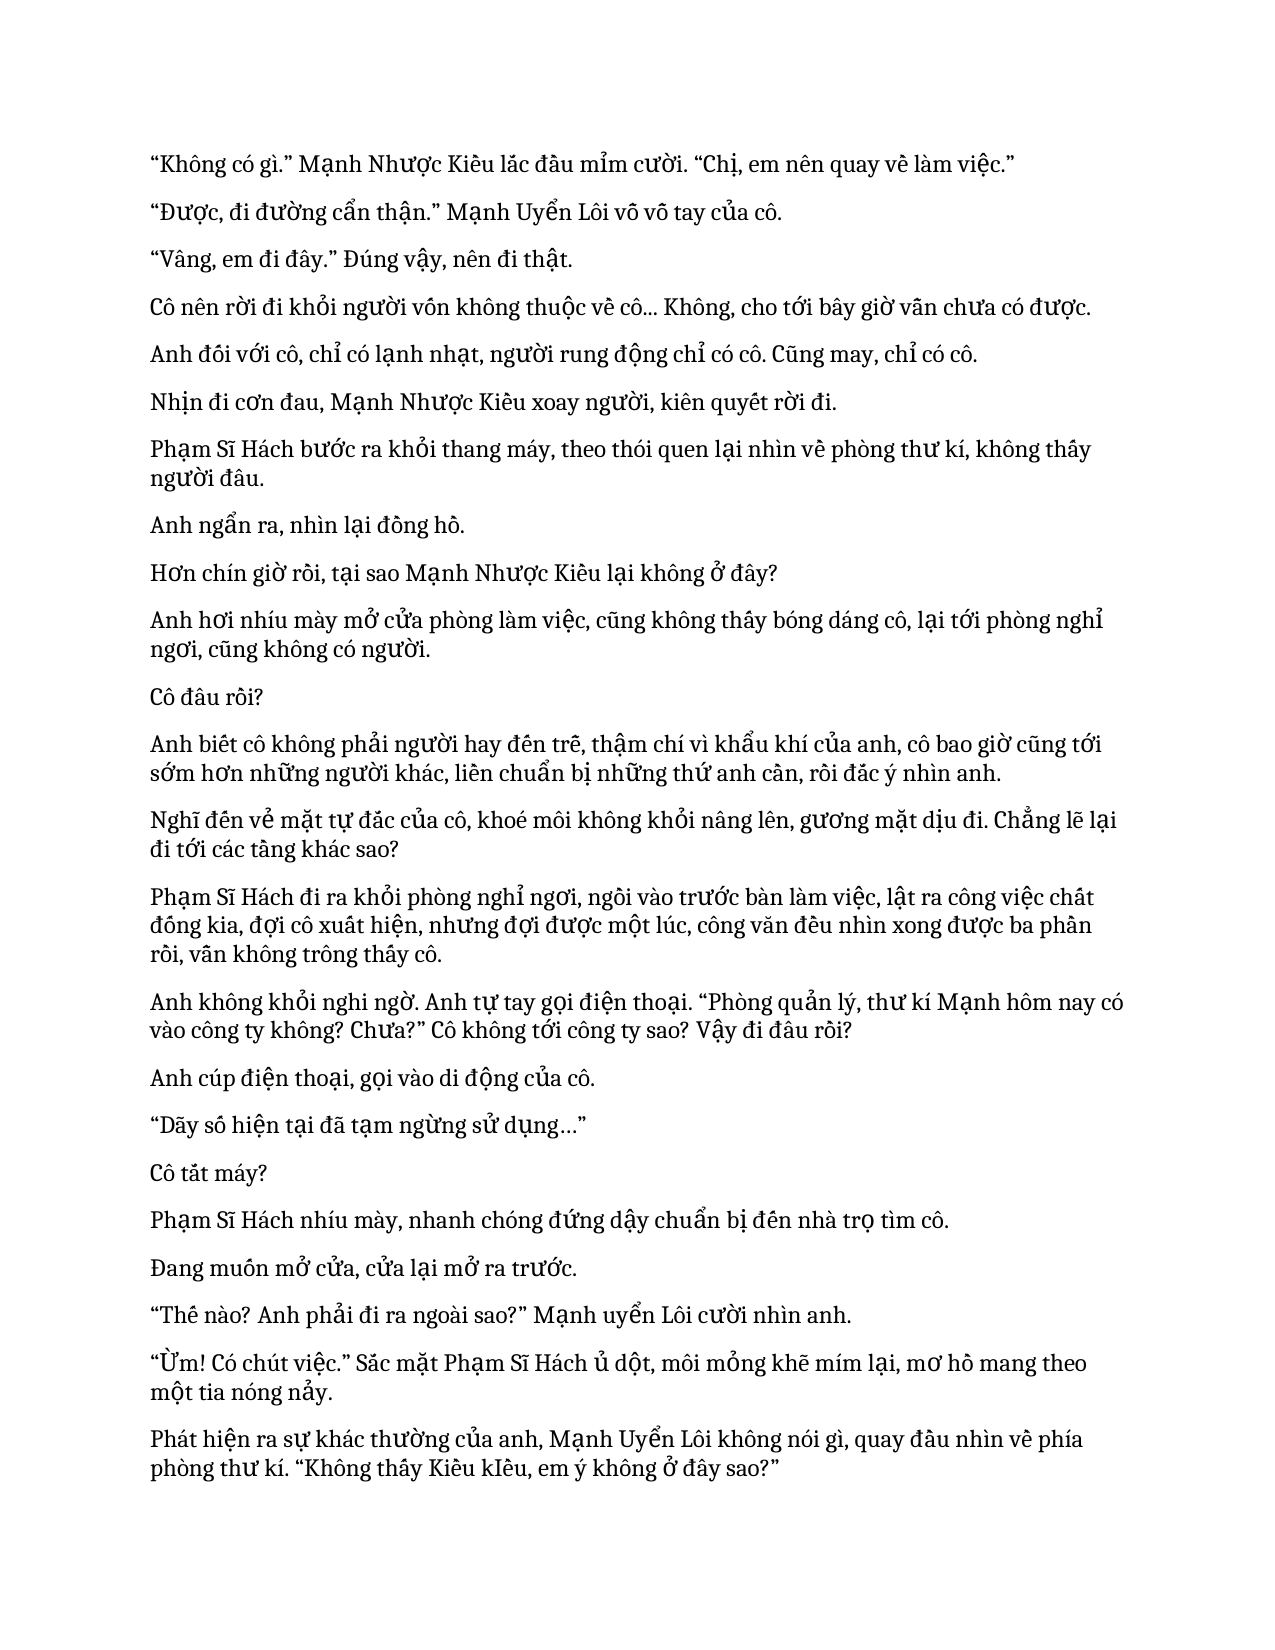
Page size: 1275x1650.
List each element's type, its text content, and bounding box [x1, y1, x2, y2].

text Phát hiện ra sự khác thường của anh, Mạnh Uyển Lôi không nói gì, quay đầu nhìn về phía phòng thư kí. “Không thấy Kiều kIều, em ý không ở đây sao?” [150, 1425, 1125, 1482]
text Nghĩ đến vẻ mặt tự đắc của cô, khoé môi không khỏi nâng lên, gương mặt dịu đi. Chẳng lẽ lại đi tới các tầng khác sao? [150, 806, 1125, 864]
text Cô tắt máy? [150, 1159, 1125, 1187]
text Anh đối với cô, chỉ có lạnh nhạt, người rung động chỉ có cô. Cũng may, chỉ có cô. [150, 340, 1125, 369]
text Cô nên rời đi khỏi người vốn không thuộc về cô... Không, cho tới bây giờ vẫn chưa có được. [150, 292, 1125, 321]
text Anh biết cô không phải người hay đến trễ, thậm chí vì khẩu khí của anh, cô bao giờ cũng tới sớm hơn những người khác, liền chuẩn bị những thứ anh cần, rồi đắc ý nhìn anh. [150, 730, 1125, 787]
text “Được, đi đường cẩn thận.” Mạnh Uyển Lôi vỗ vỗ tay của cô. [150, 197, 1125, 226]
text Anh ngẩn ra, nhìn lại đồng hồ. [150, 511, 1125, 540]
text Phạm Sĩ Hách bước ra khỏi thang máy, theo thói quen lại nhìn về phòng thư kí, không thấy người đâu. [150, 435, 1125, 492]
text Nhịn đi cơn đau, Mạnh Nhược Kiều xoay người, kiên quyết rời đi. [150, 387, 1125, 416]
text Cô đâu rồi? [150, 682, 1125, 711]
text Phạm Sĩ Hách nhíu mày, nhanh chóng đứng dậy chuẩn bị đến nhà trọ tìm cô. [150, 1206, 1125, 1235]
text Anh không khỏi nghi ngờ. Anh tự tay gọi điện thoại. “Phòng quản lý, thư kí Mạnh hôm nay có vào công ty không? Chưa?” Cô không tới công ty sao? Vậy đi đâu rồi? [150, 987, 1125, 1045]
text “Dãy số hiện tại đã tạm ngừng sử dụng…” [150, 1111, 1125, 1140]
text Đang muốn mở cửa, cửa lại mở ra trước. [150, 1254, 1125, 1282]
text Phạm Sĩ Hách đi ra khỏi phòng nghỉ ngơi, ngồi vào trước bàn làm việc, lật ra công việc chất đống kia, đợi cô xuất hiện, nhưng đợi được một lúc, công văn đều nhìn xong được ba phần rồi, vẫn không trông thấy cô. [150, 882, 1125, 969]
text Anh cúp điện thoại, gọi vào di động của cô. [150, 1064, 1125, 1092]
text “Ừm! Có chút việc.” Sắc mặt Phạm Sĩ Hách ủ dột, môi mỏng khẽ mím lại, mơ hồ mang theo một tia nóng nảy. [150, 1349, 1125, 1406]
text Anh hơi nhíu mày mở cửa phòng làm việc, cũng không thấy bóng dáng cô, lại tới phòng nghỉ ngơi, cũng không có người. [150, 606, 1125, 664]
text “Thế nào? Anh phải đi ra ngoài sao?” Mạnh uyển Lôi cười nhìn anh. [150, 1301, 1125, 1330]
text “Vâng, em đi đây.” Đúng vậy, nên đi thật. [150, 245, 1125, 274]
text “Không có gì.” Mạnh Nhược Kiều lắc đầu mỉm cười. “Chị, em nên quay về làm việc.” [150, 150, 1125, 179]
text Hơn chín giờ rồi, tại sao Mạnh Nhược Kiều lại không ở đây? [150, 559, 1125, 587]
